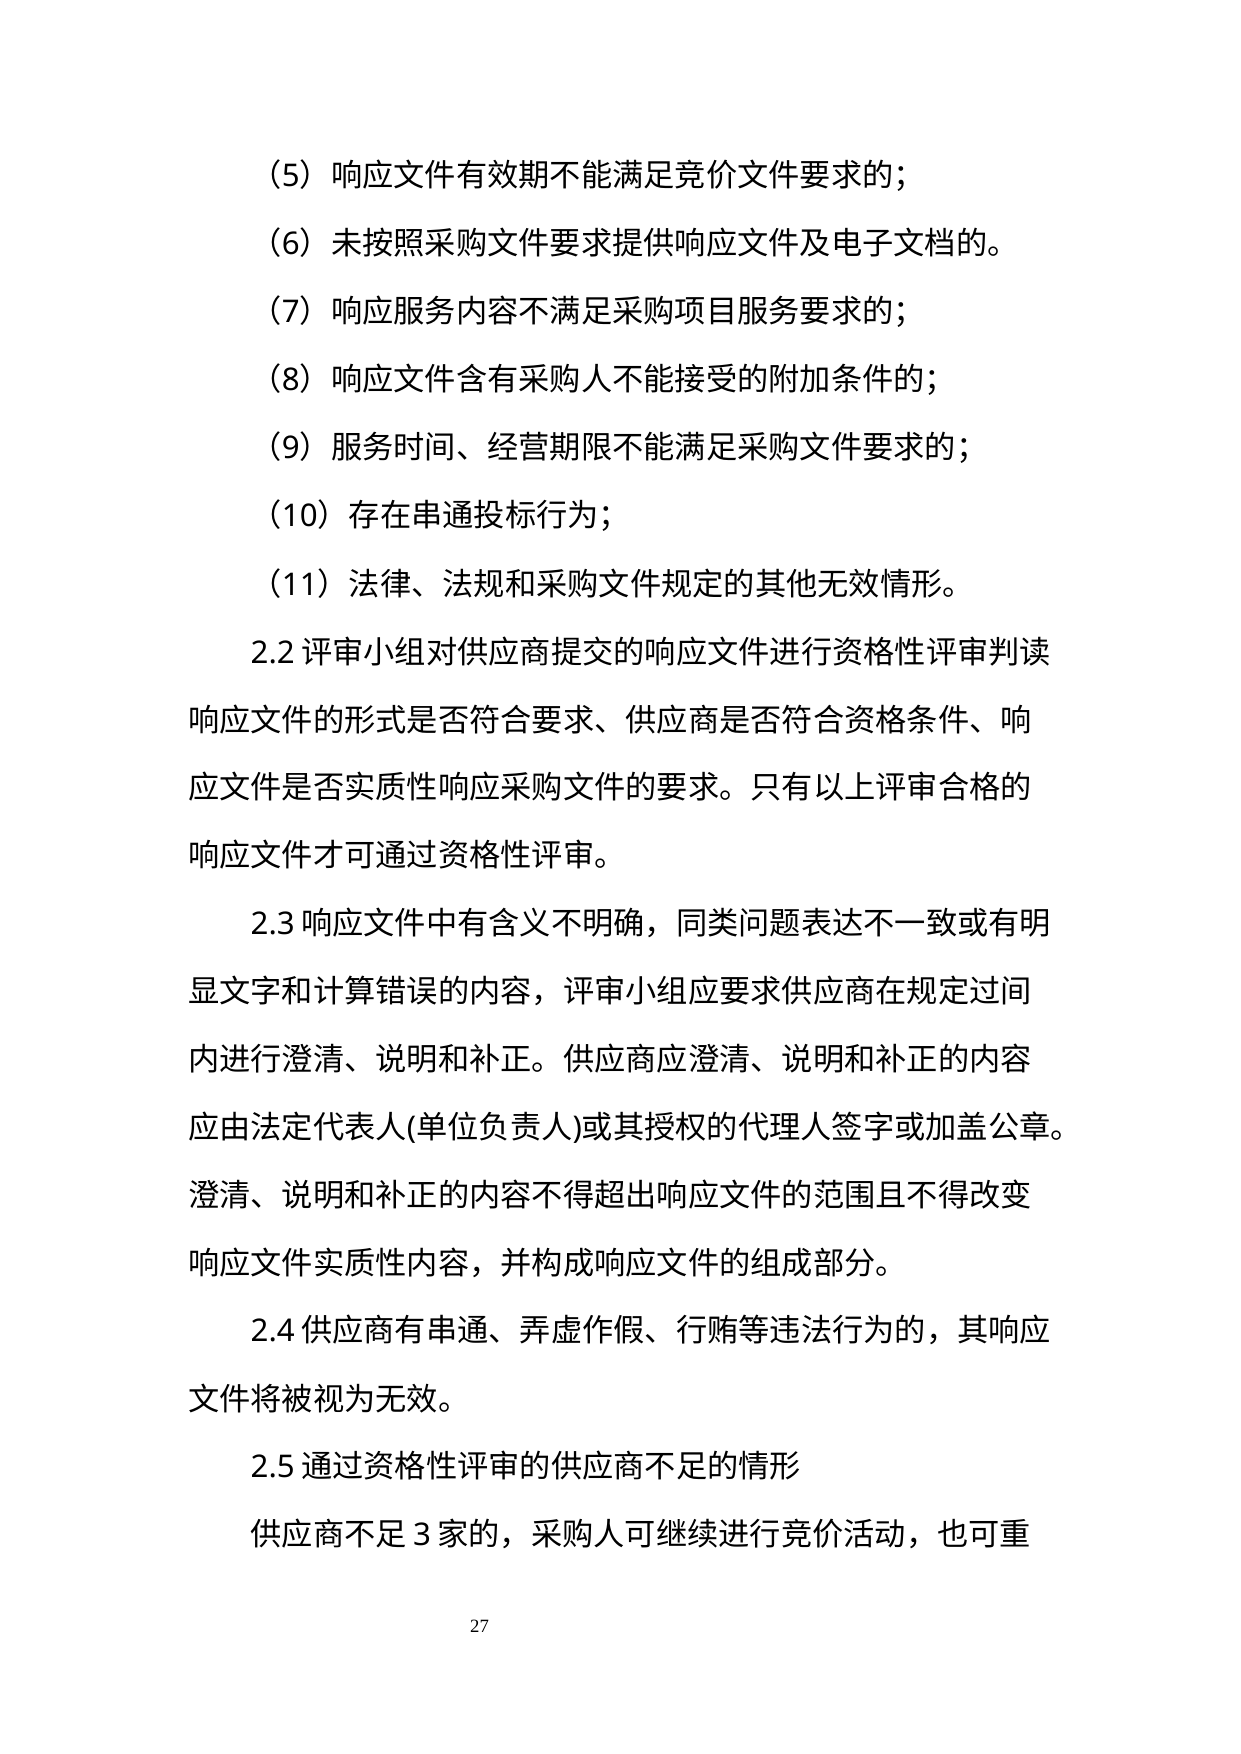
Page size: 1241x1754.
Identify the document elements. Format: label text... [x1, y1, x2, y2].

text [188, 1509, 1052, 1555]
text 2.5通过资格性评审的供应商不足的情形 [188, 1441, 1052, 1487]
text 2.3响应文件中有含义不明确，同类问题表达不一致或有明显文字和计算错误的内容，评审小组应要求供应商在规定过间内进行澄清、说明和补正。供应商应澄清、说明和补正的内容应由法定代表人(单位负责人)或其授权的代理人签字或加盖公章。澄清、说明和补正的内容不得超出响应文件的范围且不得改变响应文件实质性内容，并构成响应文件的组成部分。 [188, 898, 1052, 1283]
text （6）未按照采购文件要求提供响应文件及电子文档的。 [188, 218, 1052, 263]
text 2.2评审小组对供应商提交的响应文件进行资格性评审判读响应文件的形式是否符合要求、供应商是否符合资格条件、响应文件是否实质性响应采购文件的要求。只有以上评审合格的响应文件才可通过资格性评审。 [188, 627, 1052, 876]
text （5）响应文件有效期不能满足竞价文件要求的； [188, 150, 1052, 195]
text 2.4供应商有串通、弄虚作假、行贿等违法行为的，其响应文件将被视为无效。 [188, 1306, 1052, 1419]
text （9）服务时间、经营期限不能满足采购文件要求的； [188, 422, 1052, 468]
text （7）响应服务内容不满足采购项目服务要求的； [188, 286, 1052, 332]
text （8）响应文件含有采购人不能接受的附加条件的； [188, 354, 1052, 400]
text （11）法律、法规和采购文件规定的其他无效情形。 [188, 559, 1052, 604]
text （10）存在串通投标行为； [188, 491, 1052, 536]
